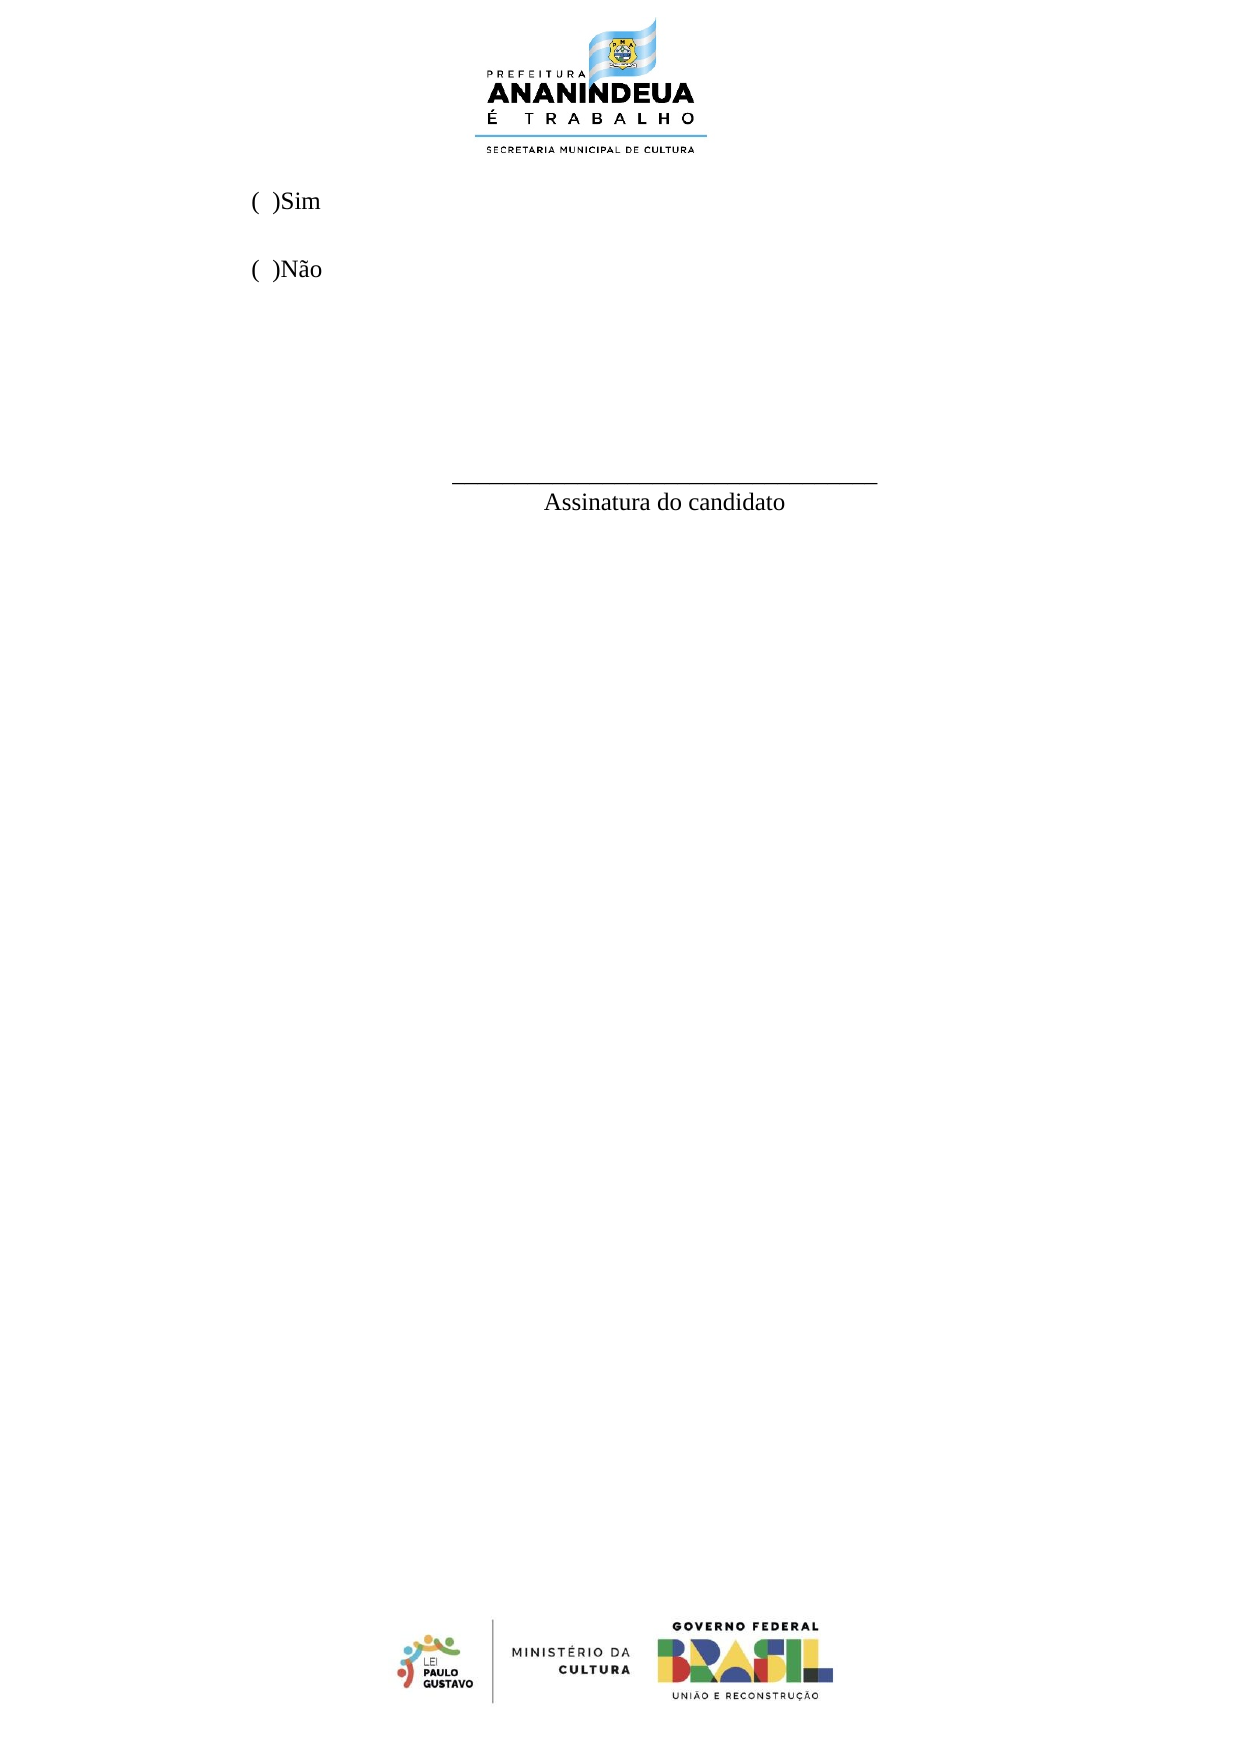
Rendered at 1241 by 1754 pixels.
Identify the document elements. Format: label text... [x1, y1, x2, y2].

text ( )Não [177, 254, 1078, 283]
text __________________________________ [177, 458, 1078, 487]
picture [388, 1616, 838, 1707]
picture [466, 17, 715, 160]
text ( )Sim [177, 186, 1078, 214]
text Assinatura do candidato [177, 487, 1078, 516]
